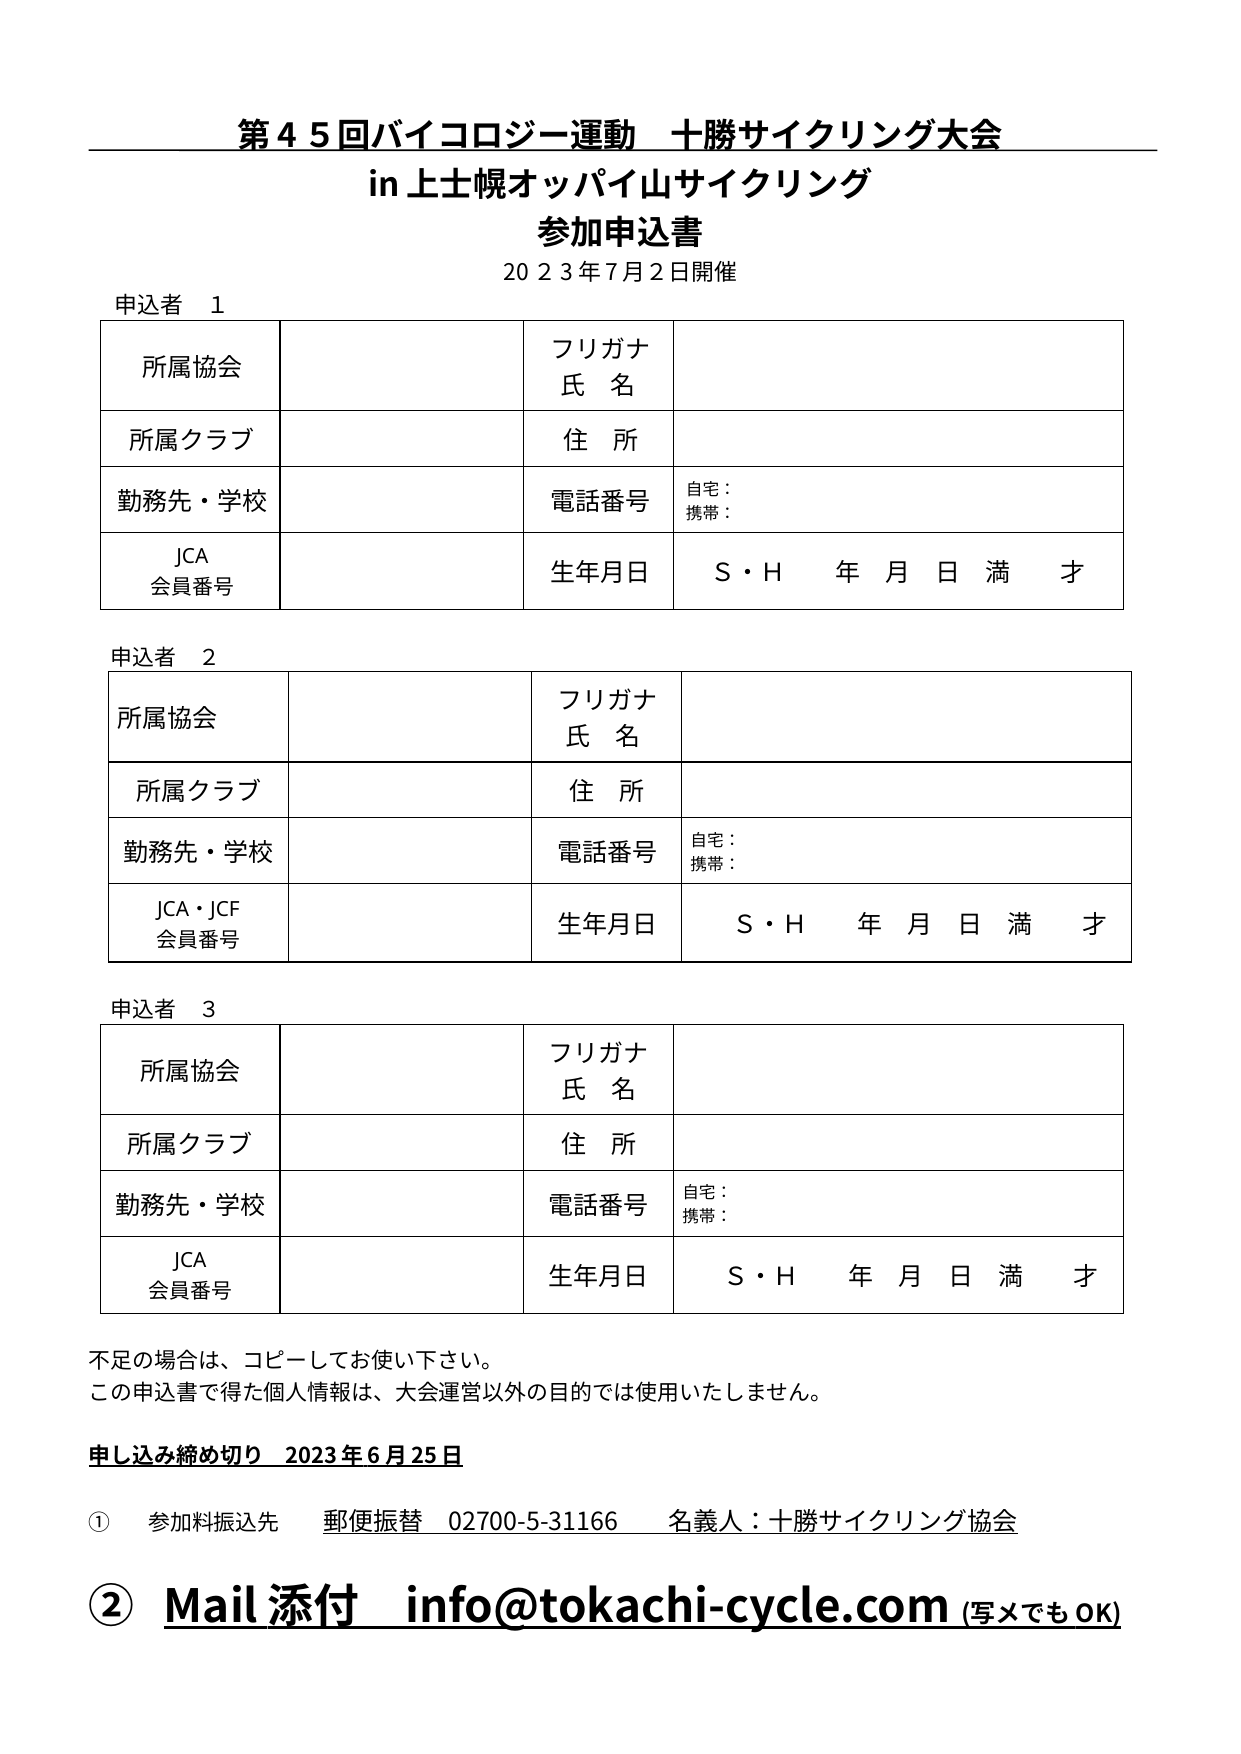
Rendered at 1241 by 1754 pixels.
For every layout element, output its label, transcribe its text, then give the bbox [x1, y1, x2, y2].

table_cell 生年月日 [532, 884, 681, 961]
table_cell 住 所 [532, 763, 681, 817]
table_cell JCA 会員番号 [101, 533, 279, 609]
table_header [281, 321, 523, 410]
table_cell [674, 411, 1123, 466]
list 参加料振込先 郵便振替 02700-5-31166 名義人：十勝サイクリング協会 [89, 1502, 1152, 1538]
table_header フリガナ 氏 名 [524, 1025, 673, 1114]
table_header [281, 1025, 523, 1114]
text 申込者 ３ [89, 992, 1152, 1024]
table_cell 電話番号 [524, 467, 673, 532]
table_cell [682, 763, 1131, 817]
table_cell [281, 1115, 523, 1170]
table_cell 勤務先・学校 [101, 1171, 279, 1236]
table_cell 所属クラブ [101, 411, 279, 466]
text 20２3年7月２日開催 [89, 254, 1152, 287]
table_cell [674, 1115, 1123, 1170]
table_header フリガナ 氏 名 [524, 321, 673, 410]
table_cell [289, 763, 531, 817]
table_header [674, 1025, 1123, 1114]
table_cell [289, 818, 531, 883]
table_header 所属協会 [101, 1025, 279, 1114]
text 第4５回バイコロジー運動 十勝サイクリング大会 [89, 109, 1152, 149]
table_cell 所属クラブ [109, 763, 288, 817]
text 参加申込書 [89, 206, 1152, 254]
list Mail添付 info@tokachi-cycle.com (写メでもOK) [89, 1569, 1152, 1636]
table_cell [281, 411, 523, 466]
table_cell Ｓ・Ｈ 年 月 日 満 才 [674, 1237, 1123, 1312]
table_cell JCA・JCF 会員番号 [109, 884, 288, 961]
text 申し込み締め切り 2023年6月25日 [89, 1438, 1152, 1470]
text 申込者 １ [89, 287, 1152, 320]
table_cell [281, 1171, 523, 1236]
text 不足の場合は、コピーしてお使い下さい。 [89, 1343, 1152, 1375]
table_cell 自宅： 携帯： [674, 467, 1123, 532]
table_cell 自宅： 携帯： [674, 1171, 1123, 1236]
table_cell 住 所 [524, 1115, 673, 1170]
table_cell 自宅： 携帯： [682, 818, 1131, 883]
table_cell 住 所 [524, 411, 673, 466]
table_cell [281, 467, 523, 532]
table_cell Ｓ・Ｈ 年 月 日 満 才 [682, 884, 1131, 961]
table_header 所属協会 [101, 321, 279, 410]
table_cell 電話番号 [532, 818, 681, 883]
table_cell JCA 会員番号 [101, 1237, 279, 1312]
table_header フリガナ 氏 名 [532, 672, 681, 761]
table_header 所属協会 [109, 672, 288, 761]
table_cell [281, 1237, 523, 1312]
table_cell 電話番号 [524, 1171, 673, 1236]
table_cell [289, 884, 531, 961]
table_header [682, 672, 1131, 761]
text 申込者 ２ [89, 639, 1152, 671]
table_cell 勤務先・学校 [101, 467, 279, 532]
table_cell 所属クラブ [101, 1115, 279, 1170]
table_cell Ｓ・Ｈ 年 月 日 満 才 [674, 533, 1123, 609]
table_header [674, 321, 1123, 410]
table_cell 勤務先・学校 [109, 818, 288, 883]
table_cell 生年月日 [524, 1237, 673, 1312]
table_cell [281, 533, 523, 609]
table_cell 生年月日 [524, 533, 673, 609]
table_header [289, 672, 531, 761]
text in上士幌オッパイ山サイクリング [89, 157, 1152, 206]
text この申込書で得た個人情報は、大会運営以外の目的では使用いたしません。 [89, 1375, 1152, 1407]
